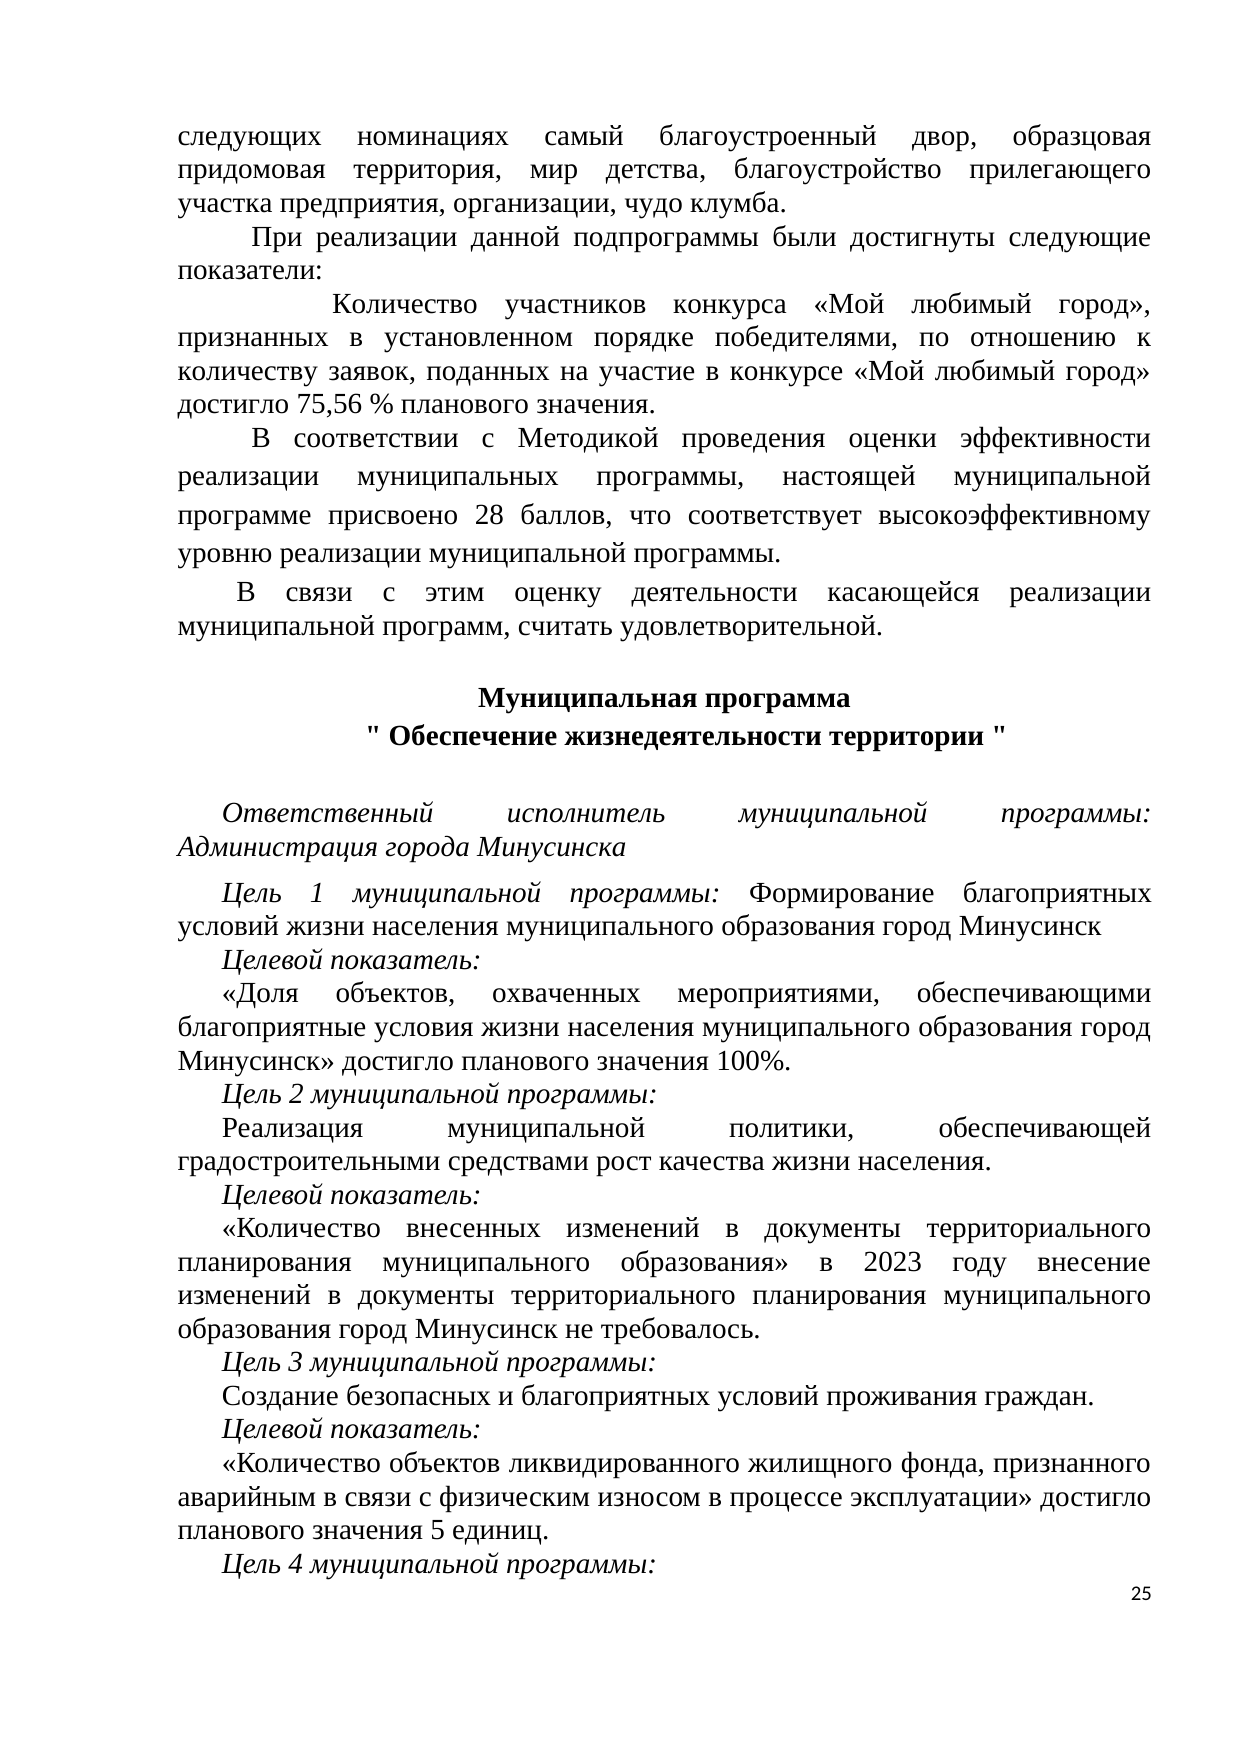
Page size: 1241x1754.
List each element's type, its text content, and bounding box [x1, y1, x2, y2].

text Цель 3 муниципальной программы: [177, 1344, 1152, 1378]
text «Доля объектов, охваченных мероприятиями, обеспечивающими благоприятные условия жизни населения муниципального образования город Минусинск» достигло планового значения 100%. [177, 976, 1152, 1076]
text В связи с этим оценку деятельности касающейся реализации муниципальной программ, считать удовлетворительной. [177, 574, 1152, 641]
text Количество участников конкурса «Мой любимый город», признанных в установленном порядке победителями, по отношению к количеству заявок, поданных на участие в конкурсе «Мой любимый город» достигло 75,56 % планового значения. [177, 286, 1152, 420]
text «Количество объектов ликвидированного жилищного фонда, признанного аварийным в связи с физическим износом в процессе эксплуатации» достигло планового значения 5 единиц. [177, 1445, 1152, 1546]
text Целевой показатель: [177, 942, 1152, 976]
text Создание безопасных и благоприятных условий проживания граждан. [177, 1378, 1152, 1412]
text Цель 1 муниципальной программы: Формирование благоприятных условий жизни населения муниципального образования город Минусинск [177, 875, 1152, 942]
text Целевой показатель: [177, 1412, 1152, 1445]
text Ответственный исполнитель муниципальной программы: Администрация города Минусинска [177, 795, 1152, 862]
text В соответствии с Методикой проведения оценки эффективности реализации муниципальных программы, настоящей муниципальной программе присвоено 28 баллов, что соответствует высокоэффективному уровню реализации муниципальной программы. [177, 420, 1152, 569]
text Цель 4 муниципальной программы: [177, 1546, 1152, 1579]
text «Количество внесенных изменений в документы территориального планирования муниципального образования» в 2023 году внесение изменений в документы территориального планирования муниципального образования город Минусинск не требовалось. [177, 1210, 1152, 1344]
text Цель 2 муниципальной программы: [177, 1076, 1152, 1110]
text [177, 118, 1152, 219]
text Реализация муниципальной политики, обеспечивающей градостроительными средствами рост качества жизни населения. [177, 1110, 1152, 1177]
text " Обеспечение жизнедеятельности территории " [222, 718, 1152, 752]
text Муниципальная программа [177, 680, 1152, 713]
text При реализации данной подпрограммы были достигнуты следующие показатели: [177, 219, 1152, 286]
text Целевой показатель: [177, 1177, 1152, 1210]
